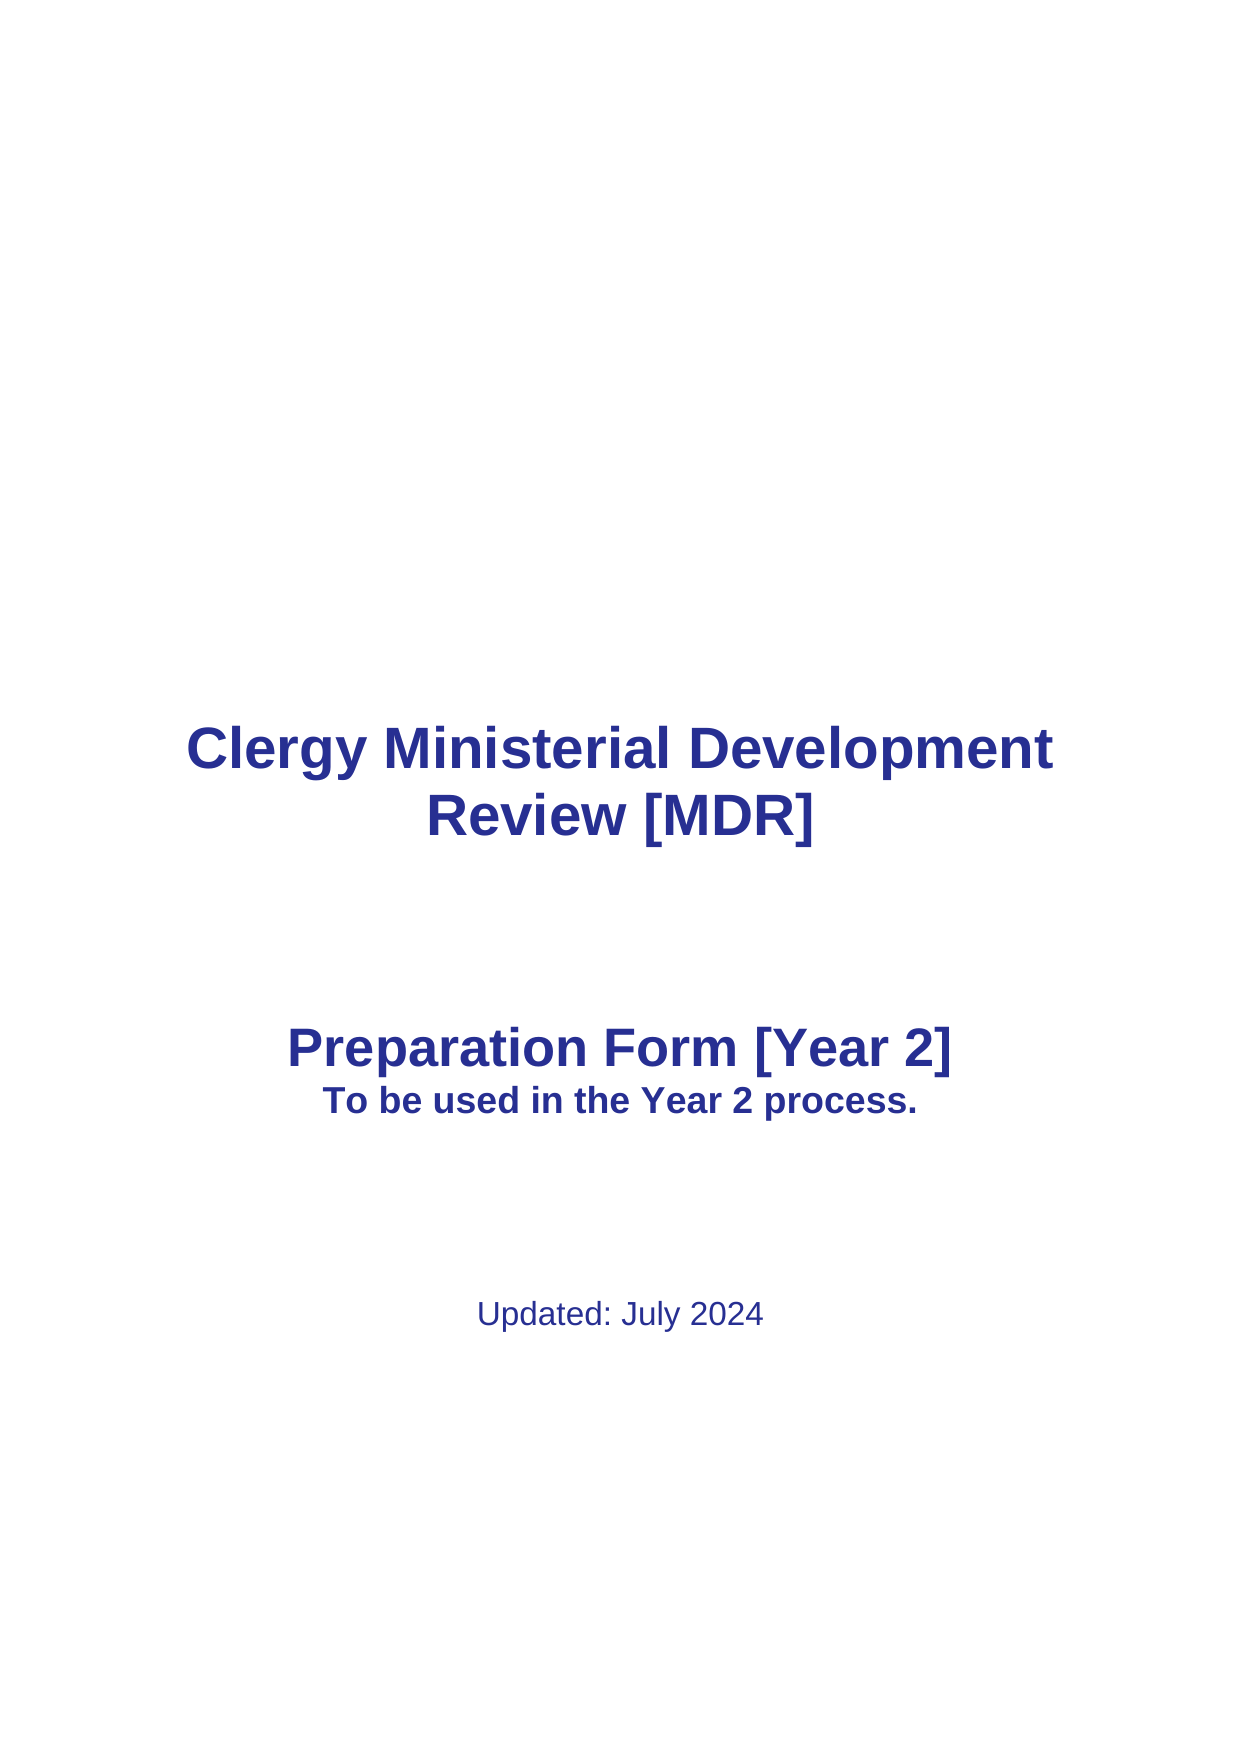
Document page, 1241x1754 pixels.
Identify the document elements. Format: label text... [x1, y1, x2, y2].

text Updated: July 2024 [118, 1294, 1122, 1332]
text Clergy Ministerial Development Review [MDR] [118, 714, 1122, 848]
text Preparation Form [Year 2] [118, 1016, 1122, 1078]
text To be used in the Year 2 process. [118, 1078, 1122, 1121]
